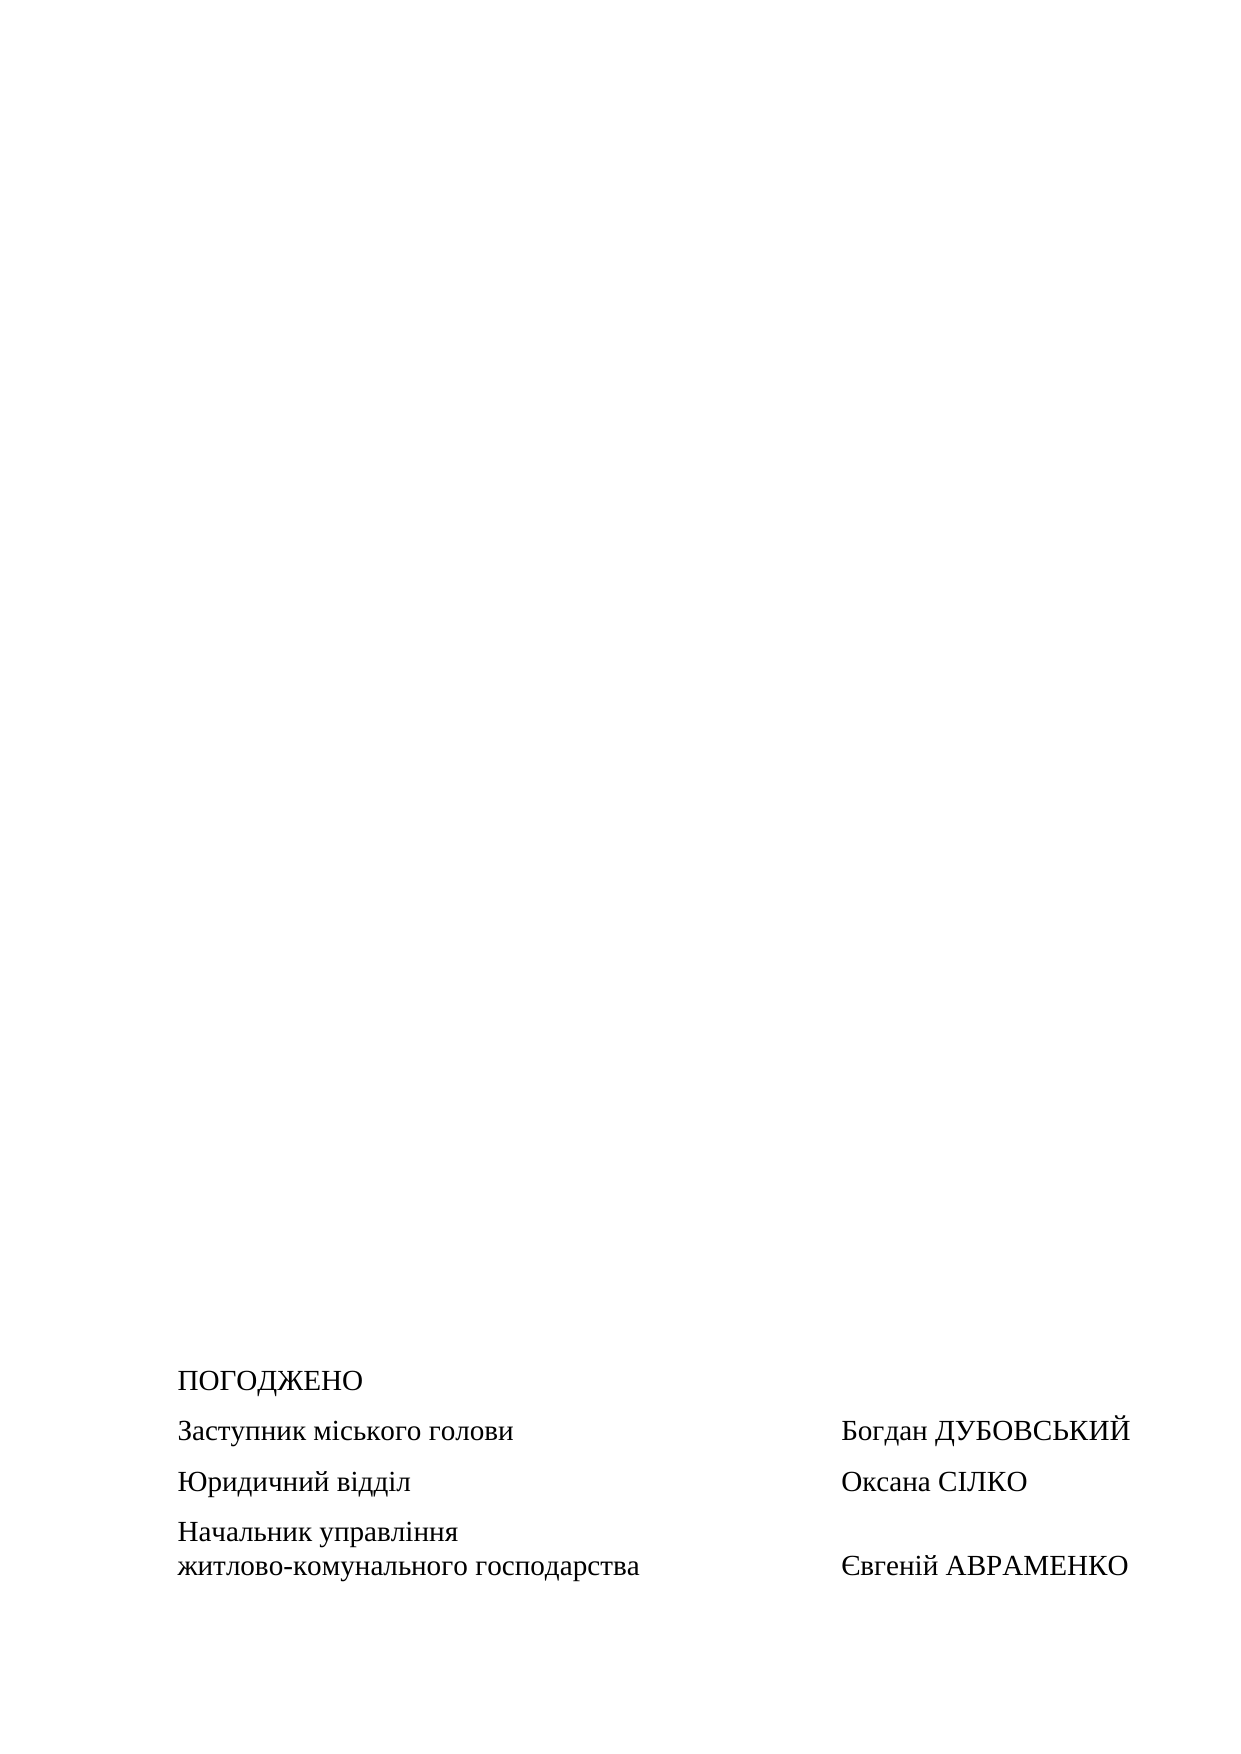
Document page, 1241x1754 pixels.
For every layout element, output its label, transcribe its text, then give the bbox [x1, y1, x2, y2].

text Юридичний відділ Оксана СІЛКО [177, 1464, 1152, 1497]
text Начальник управління житлово-комунального господарства Євгеній АВРАМЕНКО [177, 1514, 1152, 1581]
text Заступник міського голови Богдан ДУБОВСЬКИЙ [177, 1413, 1152, 1447]
text ПОГОДЖЕНО [177, 1363, 1152, 1397]
